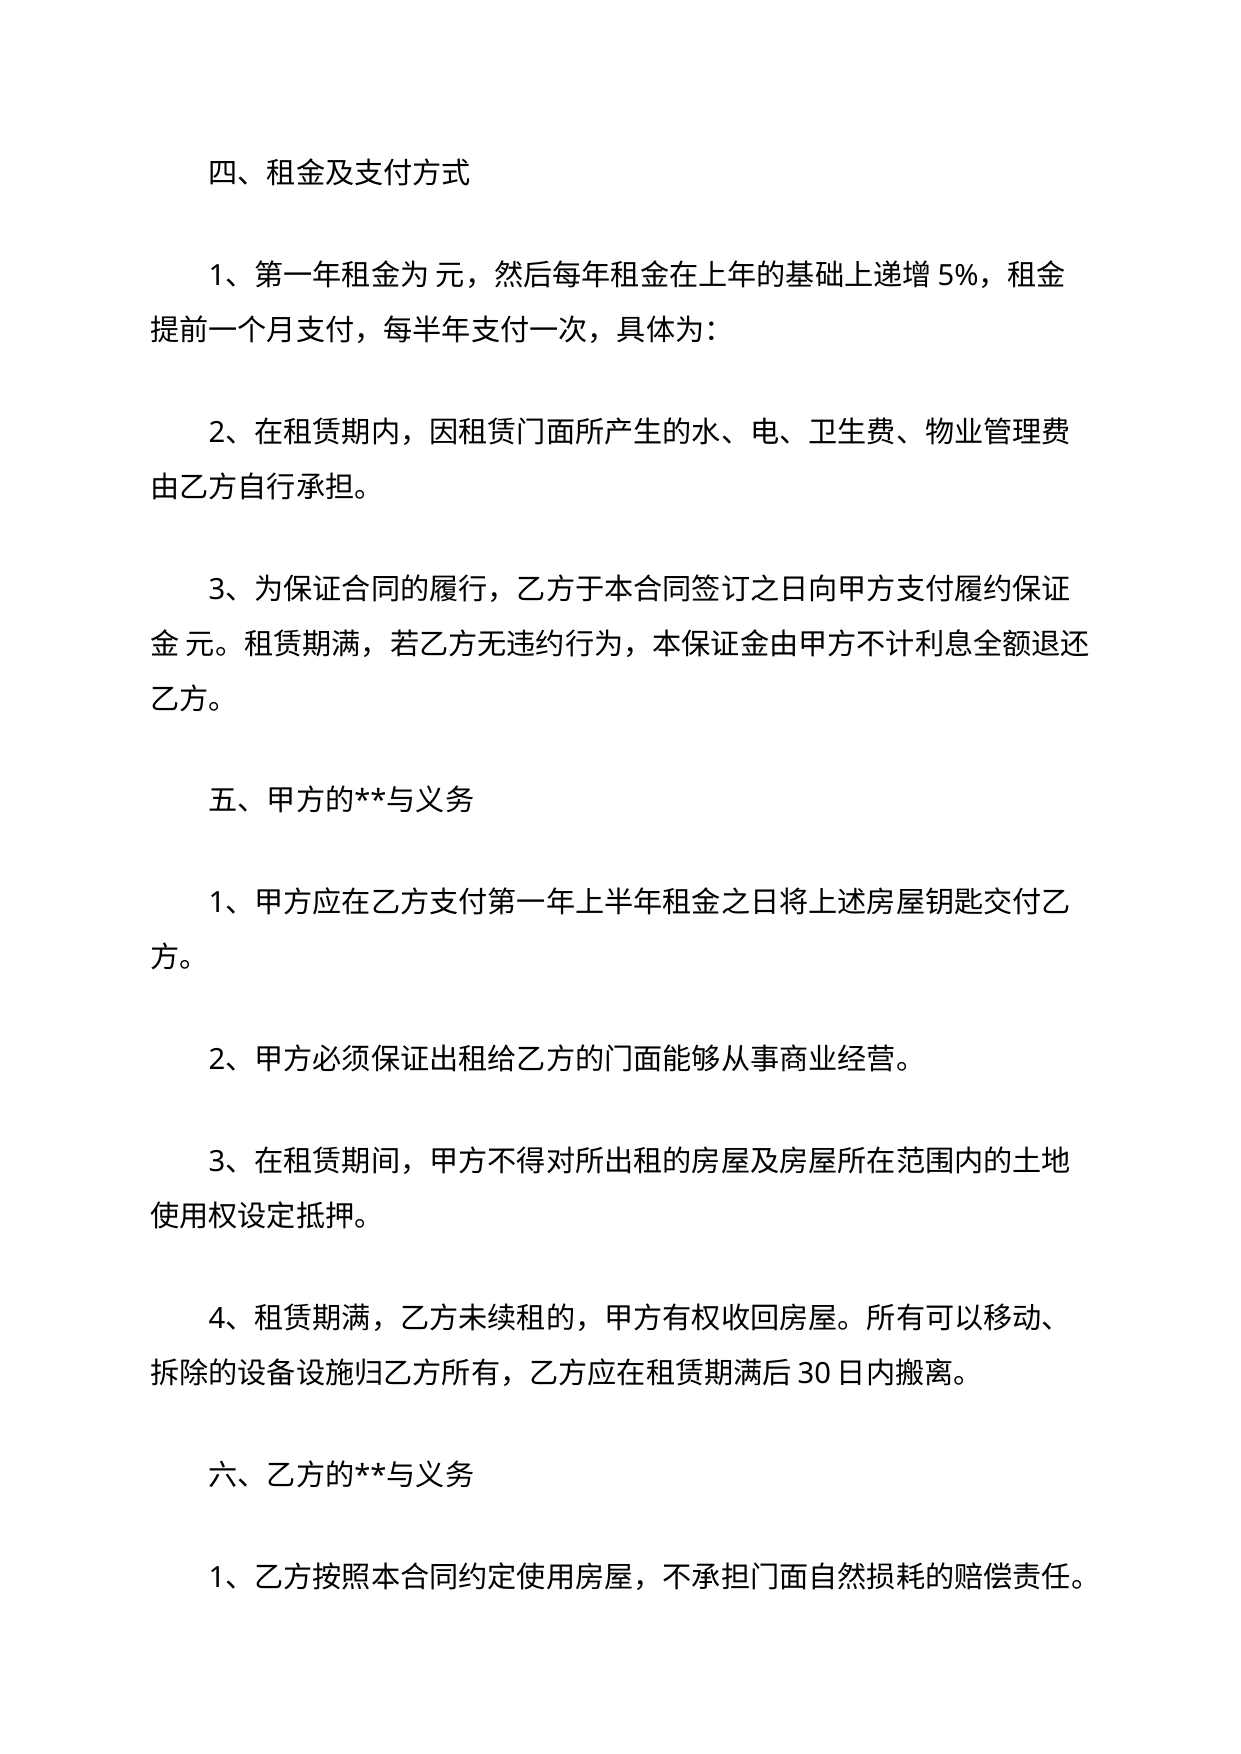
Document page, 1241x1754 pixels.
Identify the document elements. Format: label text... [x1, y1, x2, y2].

text 四、租金及支付方式 [150, 150, 1090, 192]
text 1、乙方按照本合同约定使用房屋，不承担门面自然损耗的赔偿责任。 [150, 1553, 1090, 1596]
text 六、乙方的**与义务 [150, 1451, 1090, 1494]
text 3、在租赁期间，甲方不得对所出租的房屋及房屋所在范围内的土地使用权设定抵押。 [150, 1138, 1090, 1235]
text 3、为保证合同的履行，乙方于本合同签订之日向甲方支付履约保证金 元。租赁期满，若乙方无违约行为，本保证金由甲方不计利息全额退还乙方。 [150, 565, 1090, 717]
text 1、甲方应在乙方支付第一年上半年租金之日将上述房屋钥匙交付乙方。 [150, 879, 1090, 976]
text 1、第一年租金为 元，然后每年租金在上年的基础上递增5%，租金提前一个月支付，每半年支付一次，具体为： [150, 252, 1090, 349]
text 4、租赁期满，乙方未续租的，甲方有权收回房屋。所有可以移动、拆除的设备设施归乙方所有，乙方应在租赁期满后30日内搬离。 [150, 1294, 1090, 1392]
text 2、在租赁期内，因租赁门面所产生的水、电、卫生费、物业管理费由乙方自行承担。 [150, 408, 1090, 506]
text 2、甲方必须保证出租给乙方的门面能够从事商业经营。 [150, 1036, 1090, 1078]
text 五、甲方的**与义务 [150, 777, 1090, 819]
